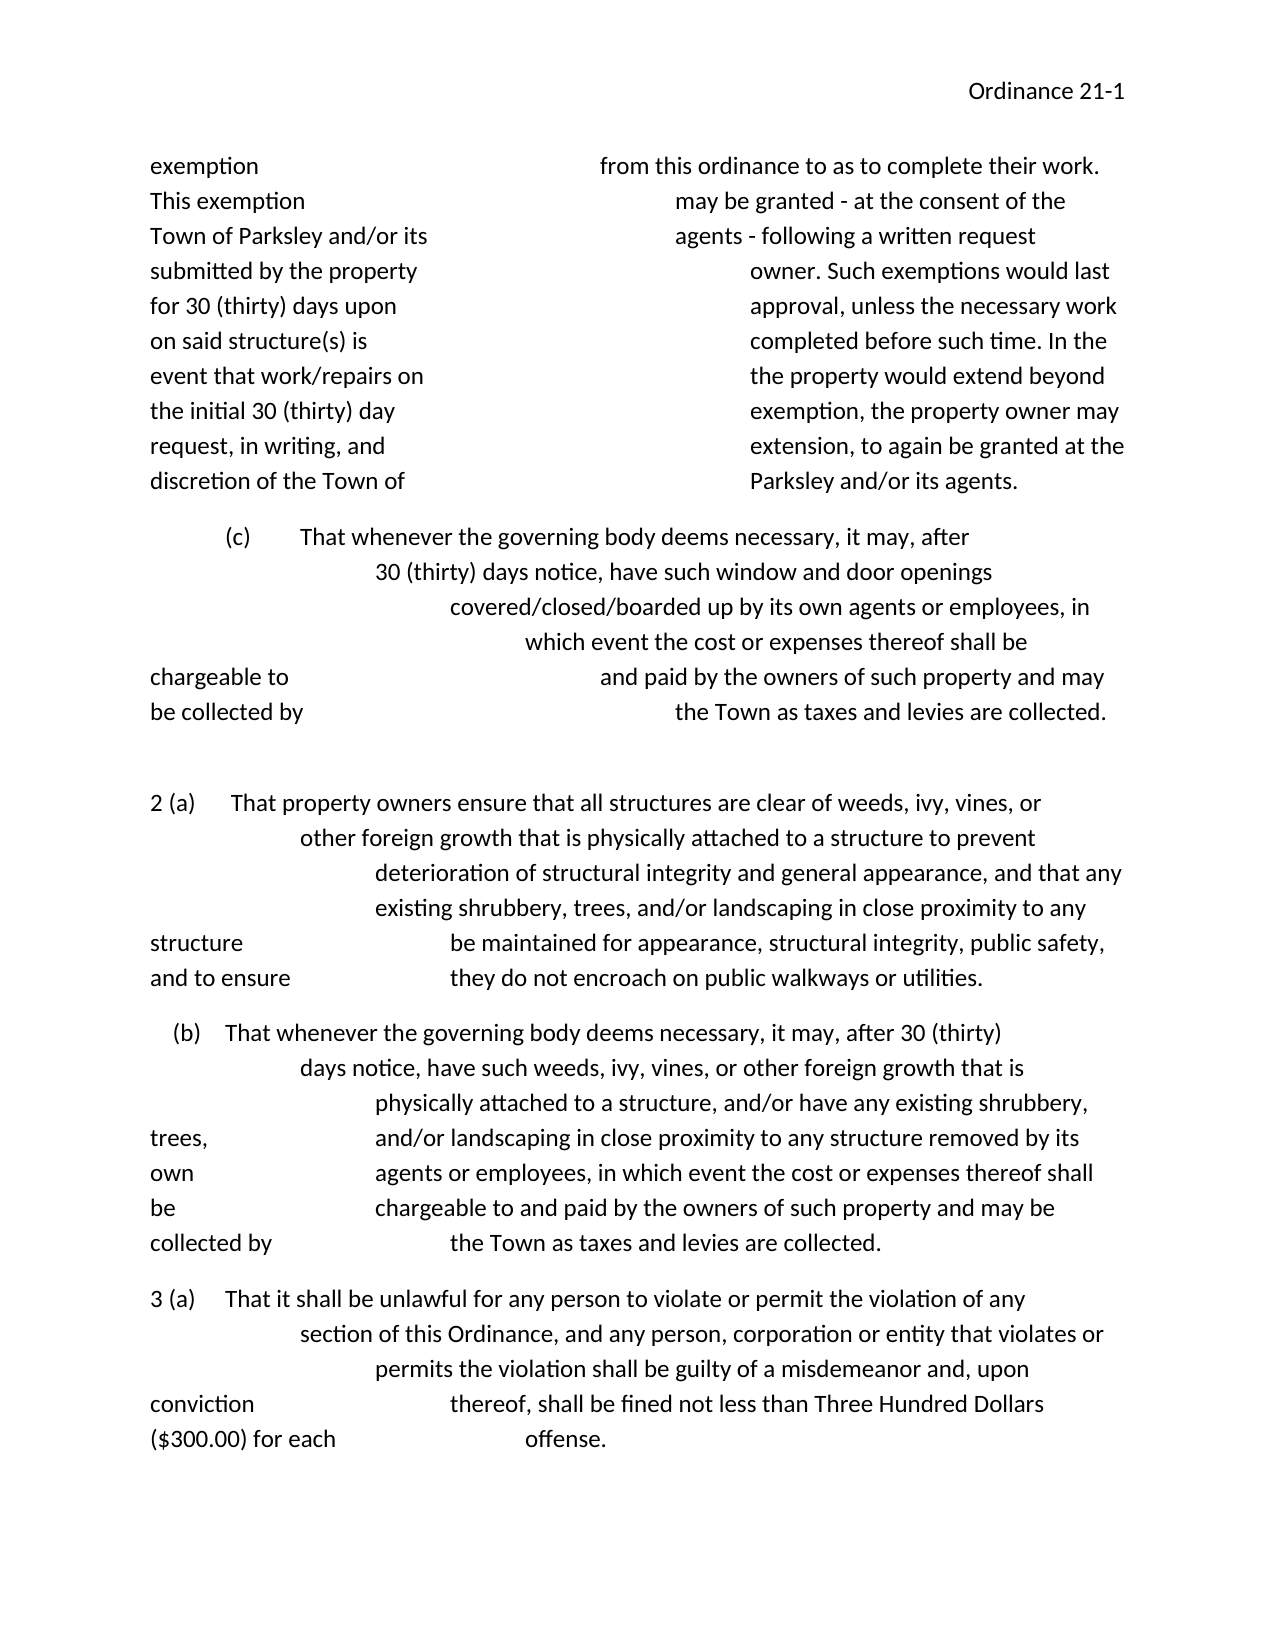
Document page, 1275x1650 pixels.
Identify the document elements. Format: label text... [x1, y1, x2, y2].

text 3 (a) That it shall be unlawful for any person to violate or permit the violation of any section of this Ordinance, and any person, corporation or entity that violates or permits the violation shall be guilty of a misdemeanor and, upon conviction thereof, shall be fined not less than Three Hundred Dollars ($300.00) for each offense. [150, 1283, 1125, 1454]
text (b) That whenever the governing body deems necessary, it may, after 30 (thirty) days notice, have such weeds, ivy, vines, or other foreign growth that is physically attached to a structure, and/or have any existing shrubbery, trees, and/or landscaping in close proximity to any structure removed by its own agents or employees, in which event the cost or expenses thereof shall be chargeable to and paid by the owners of such property and may be collected by the Town as taxes and levies are collected. [150, 1017, 1125, 1258]
text 2 (a) That property owners ensure that all structures are clear of weeds, ivy, vines, or other foreign growth that is physically attached to a structure to prevent deterioration of structural integrity and general appearance, and that any existing shrubbery, trees, and/or landscaping in close proximity to any structure be maintained for appearance, structural integrity, public safety, and to ensure they do not encroach on public walkways or utilities. [150, 787, 1125, 992]
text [150, 150, 1125, 496]
text (c) That whenever the governing body deems necessary, it may, after 30 (thirty) days notice, have such window and door openings covered/closed/boarded up by its own agents or employees, in which event the cost or expenses thereof shall be chargeable to and paid by the owners of such property and may be collected by the Town as taxes and levies are collected. [150, 521, 1125, 761]
